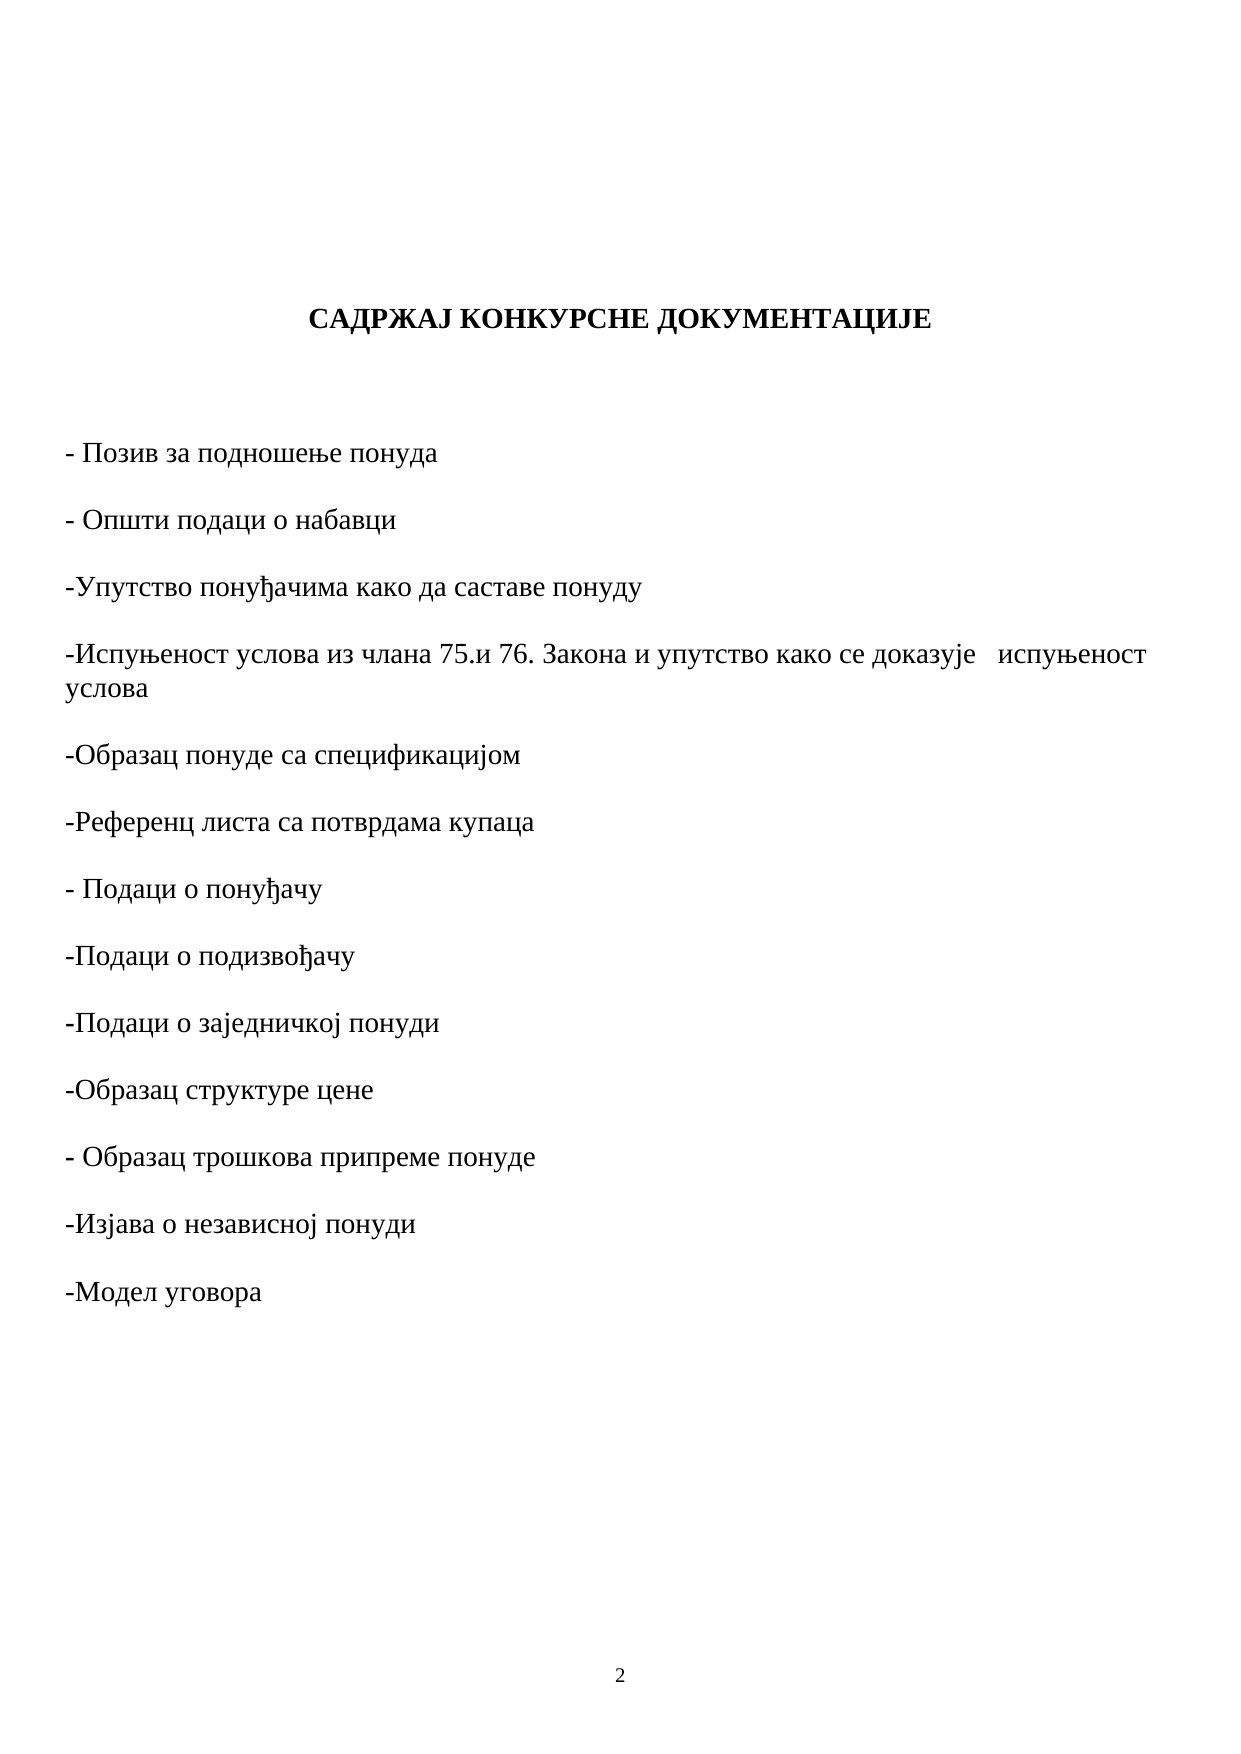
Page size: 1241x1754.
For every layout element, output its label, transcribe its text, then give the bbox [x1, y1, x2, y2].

text -Подаци о заједничкој понуди [65, 1005, 1175, 1039]
text - Подаци о понуђачу [65, 871, 1175, 905]
text - Oпшти подаци о набавци [65, 502, 1175, 536]
text - Позив за подношење понуда [65, 435, 1175, 469]
text -Изјава о независној понуди [65, 1207, 1175, 1240]
text -Модел уговора [65, 1274, 1175, 1307]
text -Подаци о подизвођачу [65, 938, 1175, 972]
text -Упутство понуђачима како да саставе понуду [65, 569, 1175, 603]
text - Образац трошкова припреме понуде [65, 1139, 1175, 1173]
text -Образац структуре цене [65, 1072, 1175, 1106]
text -Испуњеност услова из члана 75.и 76. Закона и упутство како се доказује испуњеност услова [65, 636, 1175, 703]
text -Образац понуде са спецификацијом [65, 737, 1175, 771]
text САДРЖАЈ КОНКУРСНЕ ДОКУМЕНТАЦИЈЕ [65, 301, 1175, 334]
text -Референц листа са потврдама купаца [65, 804, 1175, 838]
